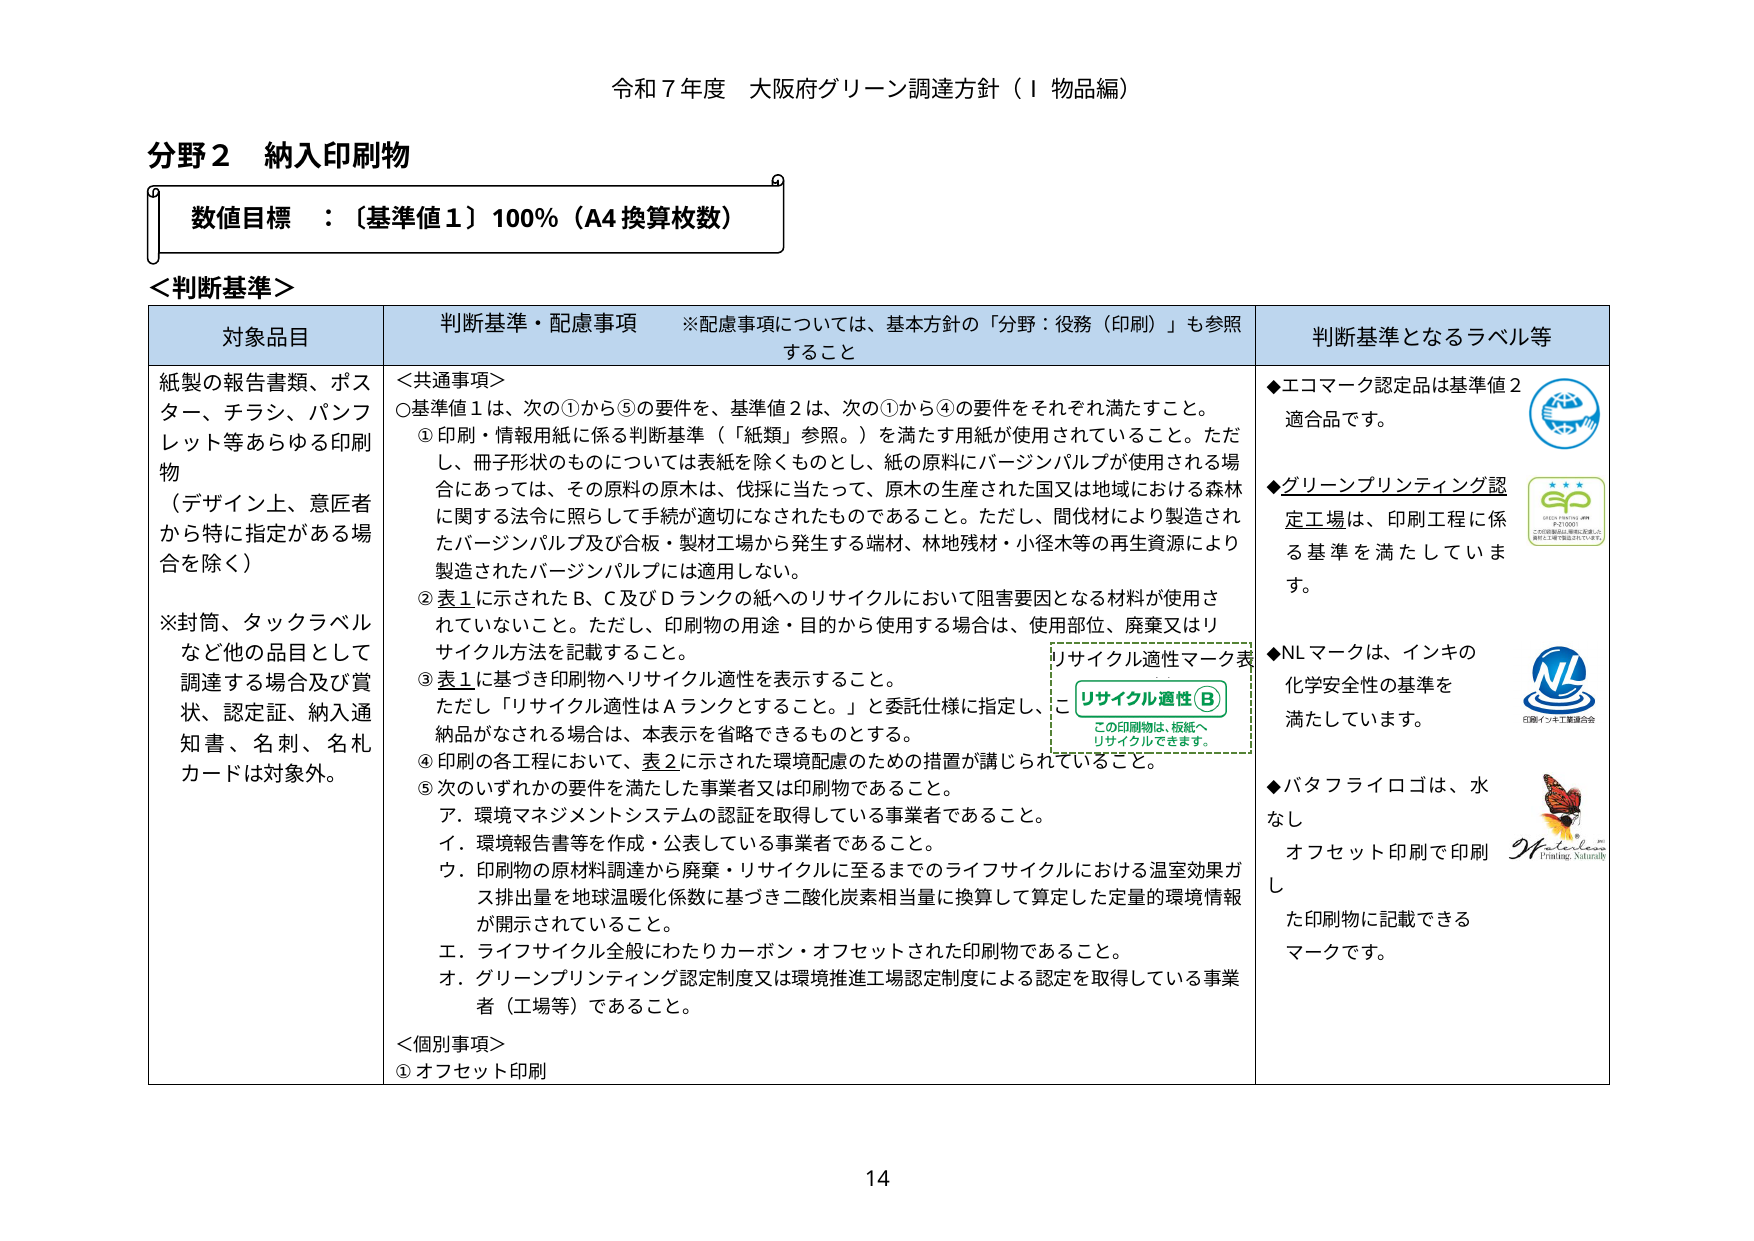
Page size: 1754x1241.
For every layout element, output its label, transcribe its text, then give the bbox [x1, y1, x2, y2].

picture [1073, 678, 1229, 749]
table_header 判断基準・配慮事項 ※配慮事項については、基本方針の「分野：役務（印刷）」も参照すること [384, 306, 1255, 365]
text 分野２ 納入印刷物 [148, 133, 1606, 175]
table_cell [384, 366, 1255, 1084]
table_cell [1256, 366, 1609, 1084]
table_header 判断基準となるラベル等 [1256, 306, 1609, 365]
picture [1526, 376, 1603, 451]
table_header 対象品目 [149, 306, 383, 365]
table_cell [149, 366, 383, 1084]
text ＜判断基準＞ [148, 269, 1606, 305]
